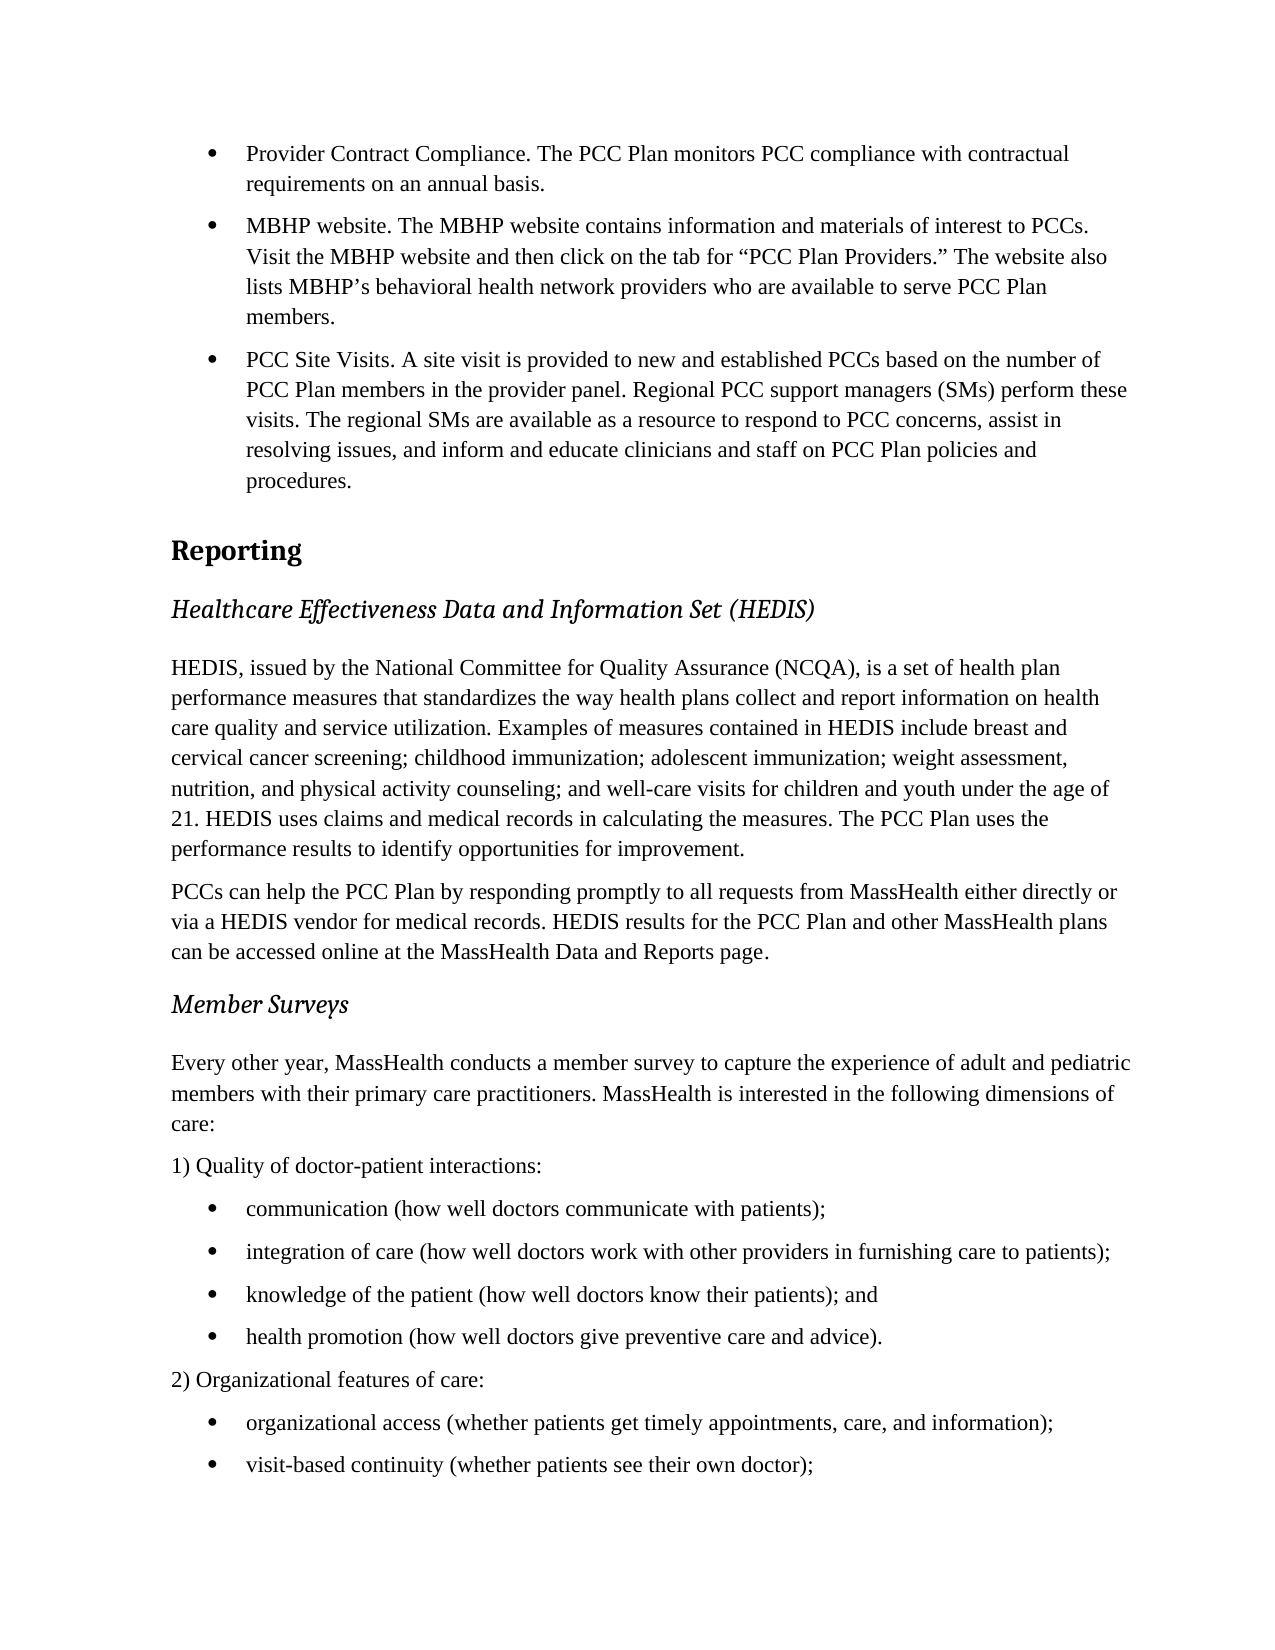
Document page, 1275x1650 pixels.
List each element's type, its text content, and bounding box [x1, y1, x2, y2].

list communication (how well doctors communicate with patients); [208, 1195, 1137, 1222]
text 1) Quality of doctor-patient interactions: [171, 1152, 1137, 1179]
subtitle Reporting [171, 534, 1137, 568]
subtitle Healthcare Effectiveness Data and Information Set (HEDIS) [171, 594, 1137, 625]
list integration of care (how well doctors work with other providers in furnishing care to patients); [208, 1238, 1137, 1264]
text Every other year, MassHealth conducts a member survey to capture the experience of adult and pediatric members with their primary care practitioners. MassHealth is interested in the following dimensions of care: [171, 1049, 1137, 1136]
list Provider Contract Compliance. The PCC Plan monitors PCC compliance with contractual requirements on an annual basis. [208, 139, 1137, 196]
list visit-based continuity (whether patients see their own doctor); [208, 1451, 1137, 1478]
text HEDIS, issued by the National Committee for Quality Assurance (NCQA), is a set of health plan performance measures that standardizes the way health plans collect and report information on health care quality and service utilization. Examples of measures contained in HEDIS include breast and cervical cancer screening; childhood immunization; adolescent immunization; weight assessment, nutrition, and physical activity counseling; and well-care visits for children and youth under the age of 21. HEDIS uses claims and medical records in calculating the measures. The PCC Plan uses the performance results to identify opportunities for improvement. [171, 654, 1137, 861]
list health promotion (how well doctors give preventive care and advice). [208, 1323, 1137, 1350]
list organizational access (whether patients get timely appointments, care, and information); [208, 1409, 1137, 1435]
text 2) Organizational features of care: [171, 1366, 1137, 1392]
subtitle Member Surveys [171, 989, 1137, 1020]
text PCCs can help the PCC Plan by responding promptly to all requests from MassHealth either directly or via a HEDIS vendor for medical records. HEDIS results for the PCC Plan and other MassHealth plans can be accessed online at the MassHealth Data and Reports page. [171, 878, 1137, 964]
list MBHP website. The MBHP website contains information and materials of interest to PCCs. Visit the MBHP website and then click on the tab for “PCC Plan Providers.” The website also lists MBHP’s behavioral health network providers who are available to serve PCC Plan members. [208, 212, 1137, 329]
list PCC Site Visits. A site visit is provided to new and established PCCs based on the number of PCC Plan members in the provider panel. Regional PCC support managers (SMs) perform these visits. The regional SMs are available as a resource to respond to PCC concerns, assist in resolving issues, and inform and educate clinicians and staff on PCC Plan policies and procedures. [208, 346, 1137, 493]
list knowledge of the patient (how well doctors know their patients); and [208, 1281, 1137, 1307]
